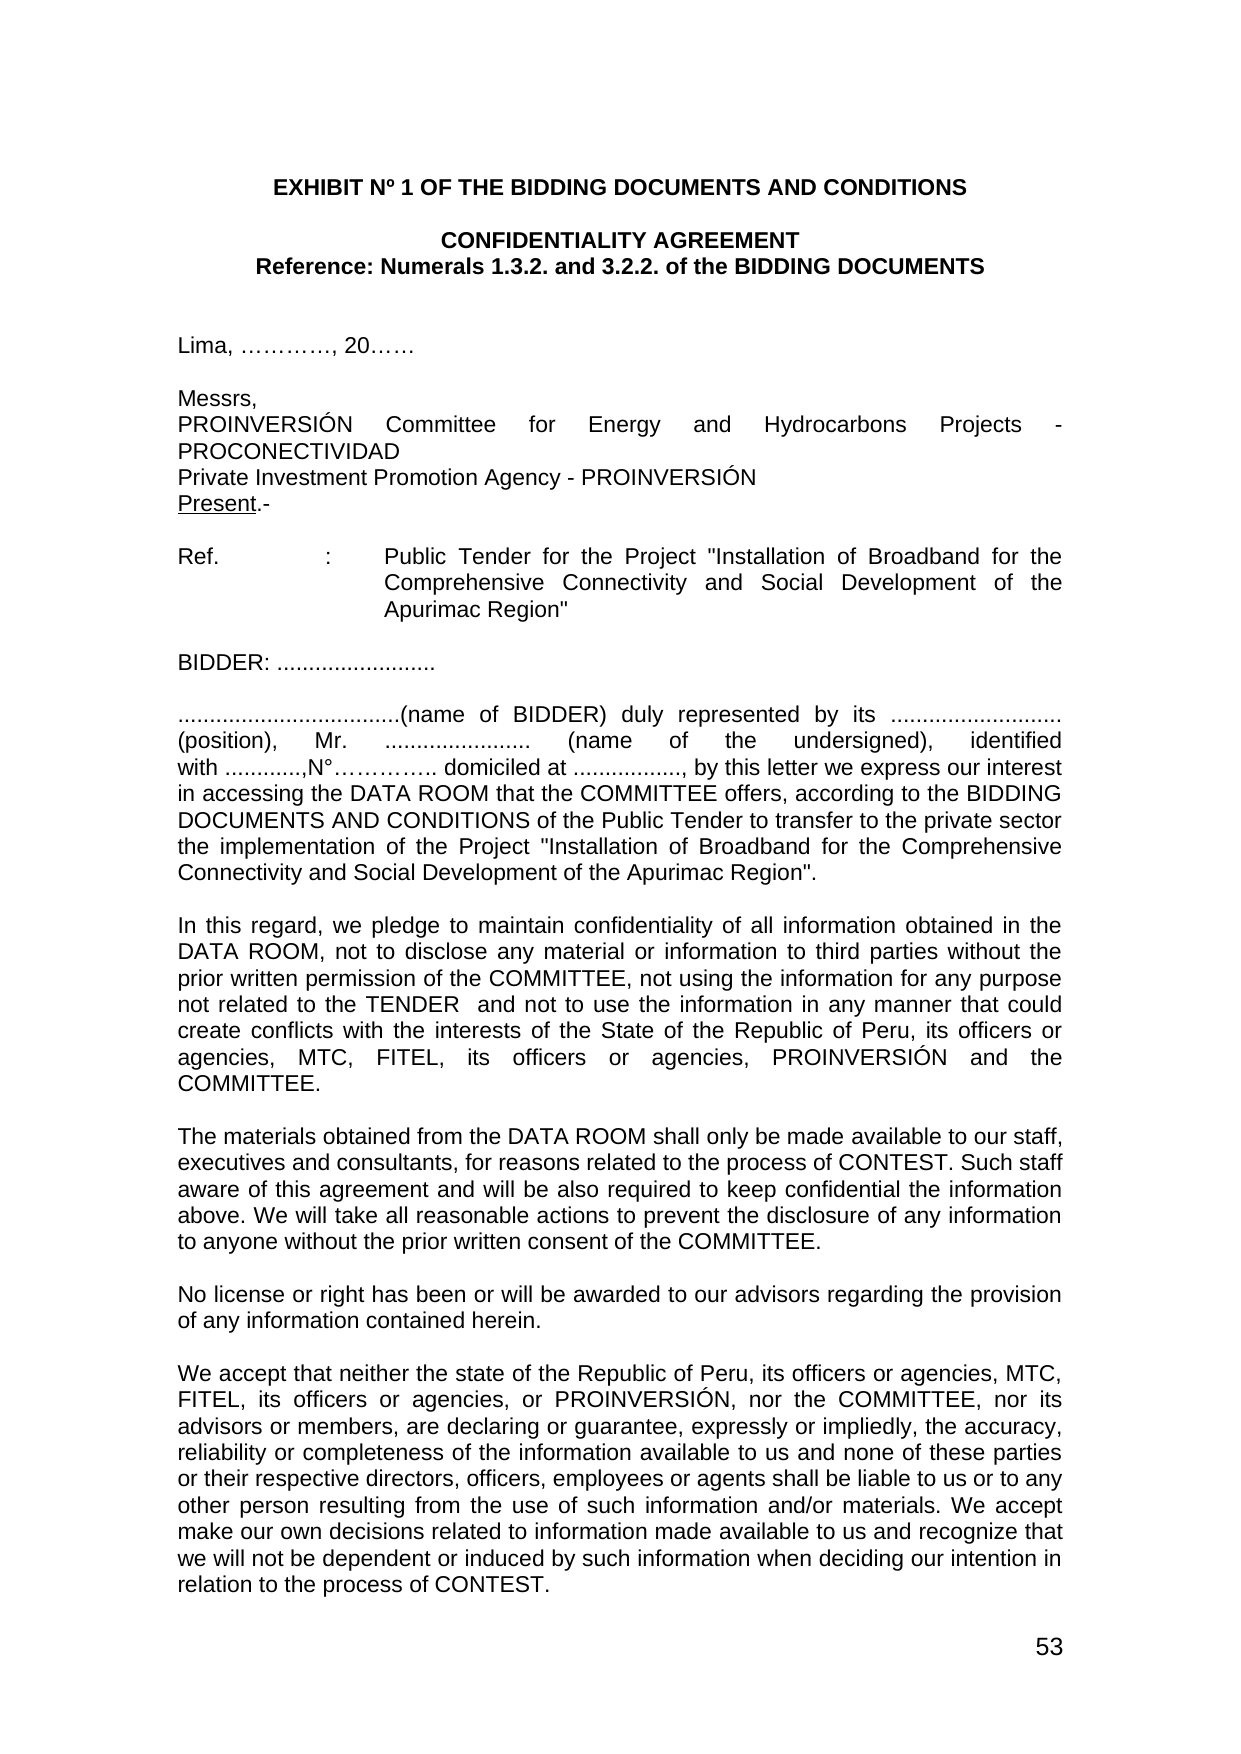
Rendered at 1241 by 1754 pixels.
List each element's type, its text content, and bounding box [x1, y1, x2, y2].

text Private Investment Promotion Agency - PROINVERSIÓN [177, 464, 1063, 490]
text ...................................(name of BIDDER) duly represented by its ........................... (position), Mr. ....................... (name of the undersigned), identified with ............,N°………….. domiciled at ................., by this letter we express our interest in accessing the DATA ROOM that the COMMITTEE offers, according to the BIDDING DOCUMENTS AND CONDITIONS of the Public Tender to transfer to the private sector the implementation of the Project "Installation of Broadband for the Comprehensive Connectivity and Social Development of the Apurimac Region". [177, 701, 1063, 886]
text PROINVERSIÓN Committee for Energy and Hydrocarbons Projects - PROCONECTIVIDAD [177, 411, 1063, 464]
text No license or right has been or will be awarded to our advisors regarding the provision of any information contained herein. [177, 1281, 1063, 1334]
text We accept that neither the state of the Republic of Peru, its officers or agencies, MTC, FITEL, its officers or agencies, or PROINVERSIÓN, nor the COMMITTEE, nor its advisors or members, are declaring or guarantee, expressly or impliedly, the accuracy, reliability or completeness of the information available to us and none of these parties or their respective directors, officers, employees or agents shall be liable to us or to any other person resulting from the use of such information and/or materials. We accept make our own decisions related to information made ​​available to us and recognize that we will not be dependent or induced by such information when deciding our intention in relation to the process of CONTEST. [177, 1360, 1063, 1597]
text EXHIBIT Nº 1 OF THE BIDDING DOCUMENTS AND CONDITIONS [177, 174, 1063, 200]
text Lima, …………, 20…… [177, 332, 1063, 358]
text Messrs, [177, 385, 1063, 411]
text CONFIDENTIALITY AGREEMENT [177, 227, 1063, 253]
text Present.- [177, 490, 1063, 517]
text In this regard, we pledge to maintain confidentiality of all information obtained in the DATA ROOM, not to disclose any material or information to third parties without the prior written permission of the COMMITTEE, not using the information for any purpose not related to the TENDER and not to use the information in any manner that could create conflicts with the interests of the State of the Republic of Peru, its officers or agencies, MTC, FITEL, its officers or agencies, PROINVERSIÓN and the COMMITTEE. [177, 912, 1063, 1096]
text The materials obtained from the DATA ROOM shall only be made ​​available to our staff, executives and consultants, for reasons related to the process of CONTEST. Such staff aware of this agreement and will be also required to keep confidential the information above. We will take all reasonable actions to prevent the disclosure of any information to anyone without the prior written consent of the COMMITTEE. [177, 1123, 1063, 1254]
text Reference: Numerals 1.3.2. and 3.2.2. of the BIDDING DOCUMENTS [177, 253, 1063, 279]
text BIDDER: ......................... [177, 648, 1063, 675]
text Ref. : Public Tender for the Project "Installation of Broadband for the Comprehensive Connectivity and Social Development of the Apurimac Region" [177, 543, 1063, 622]
